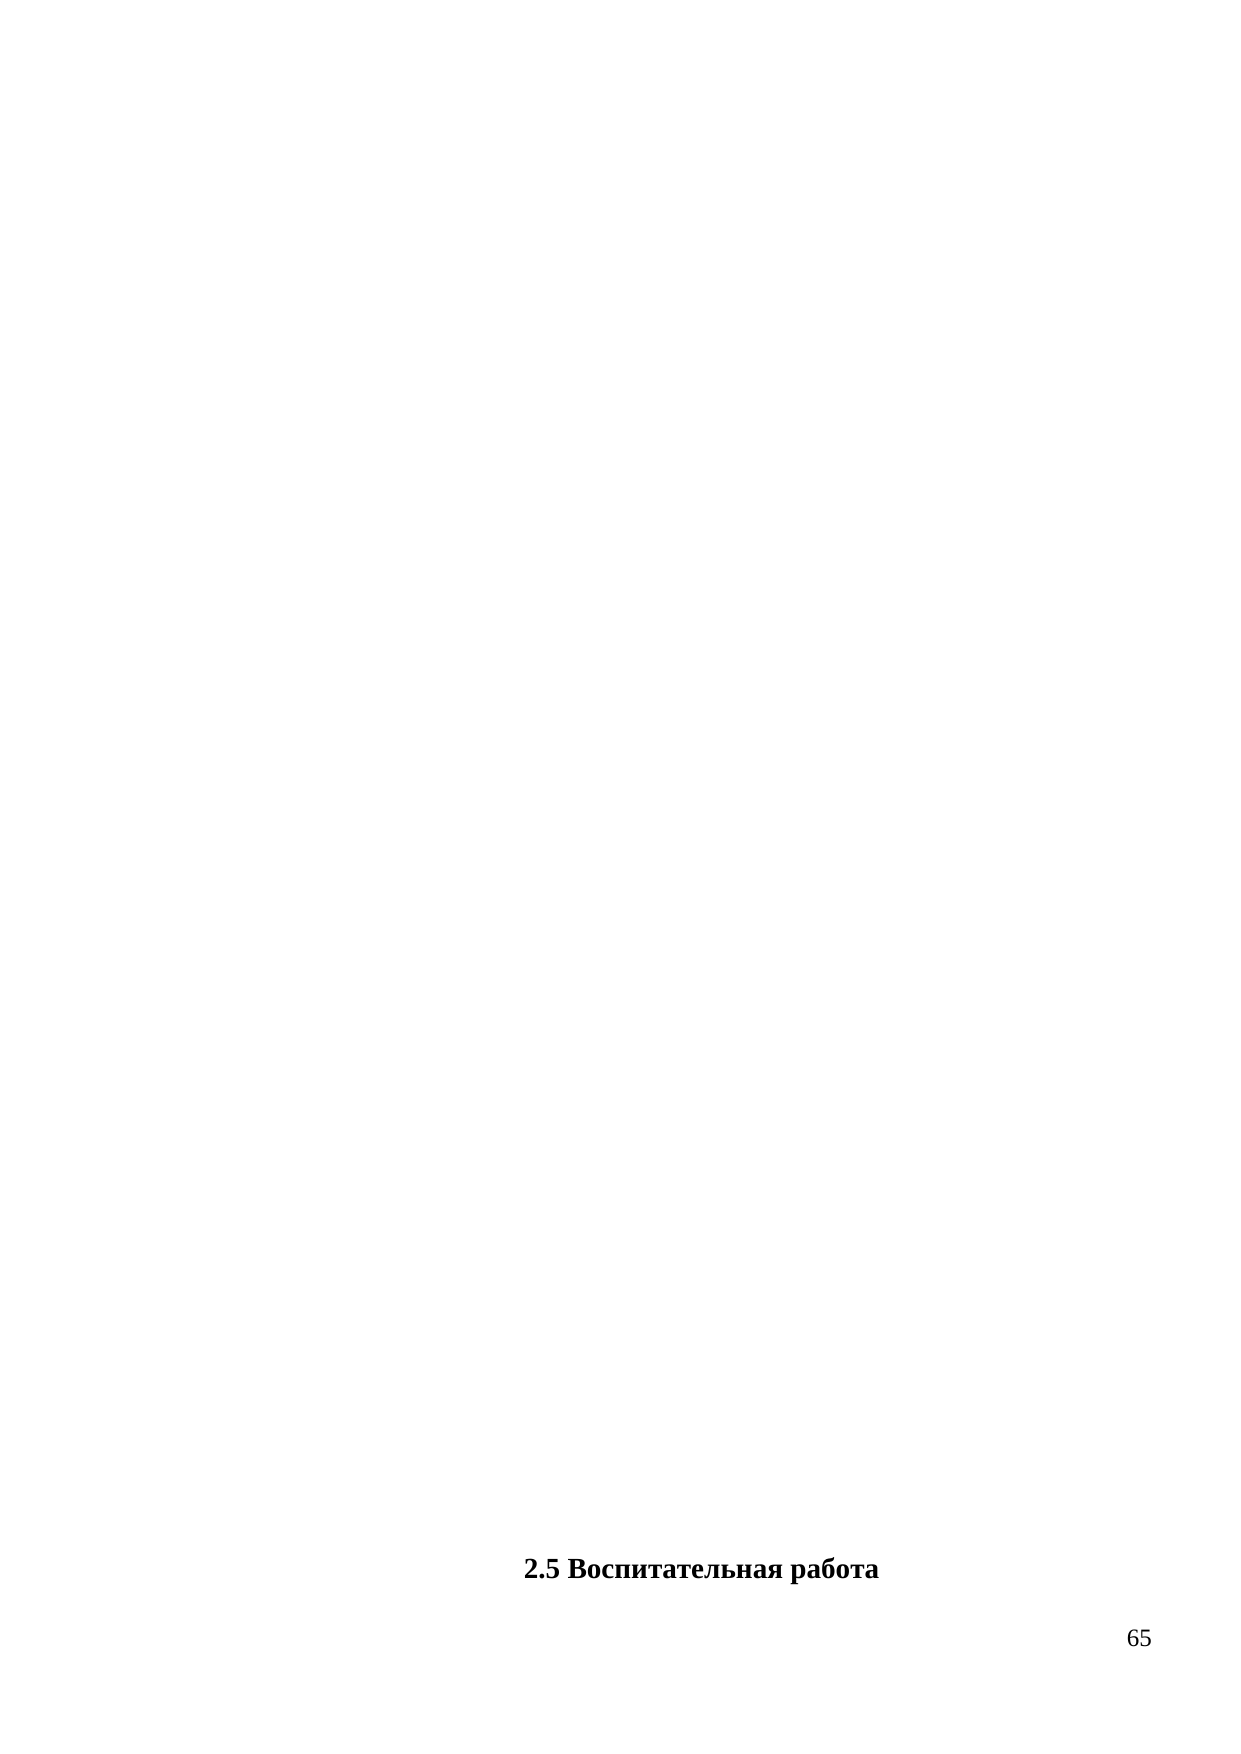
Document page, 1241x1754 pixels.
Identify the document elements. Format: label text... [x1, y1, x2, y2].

text 2.5 Воспитательная работа [177, 1551, 1152, 1584]
